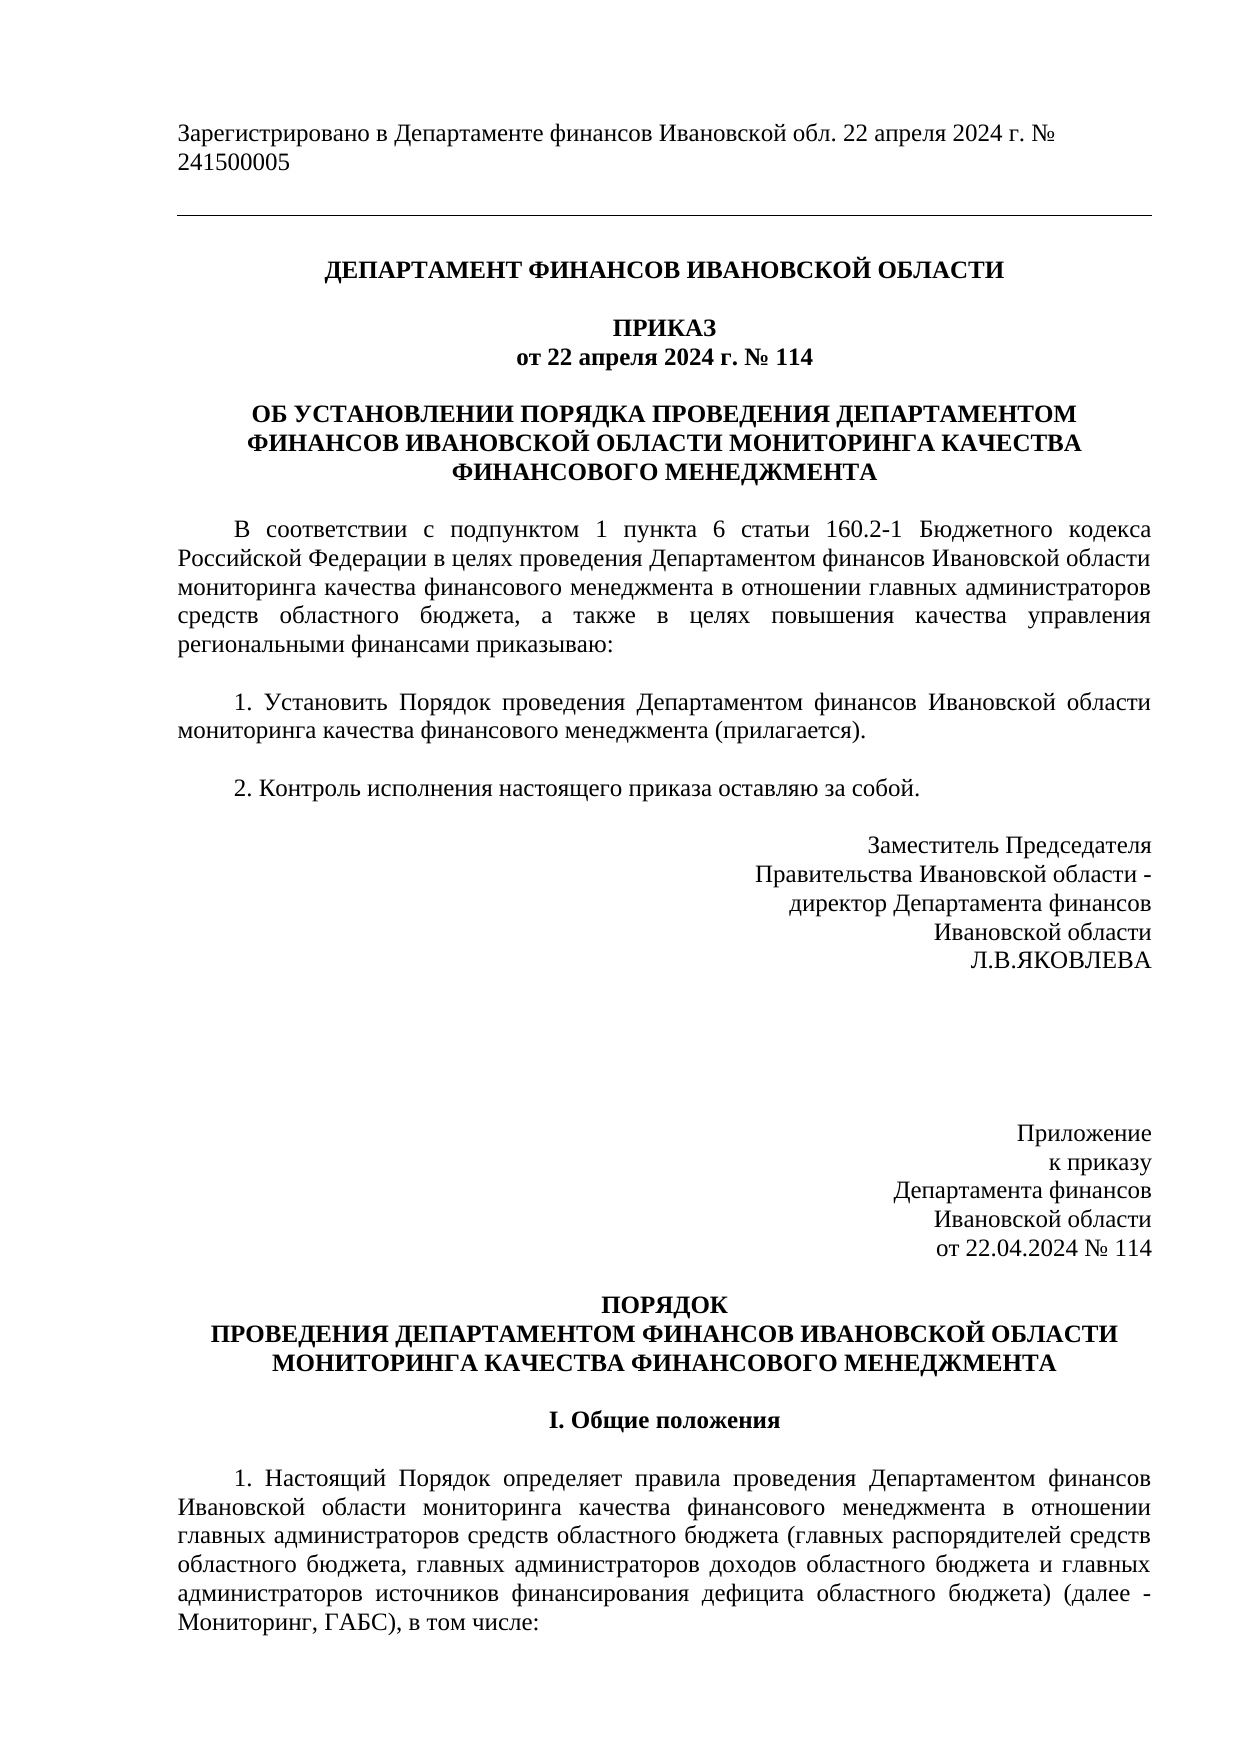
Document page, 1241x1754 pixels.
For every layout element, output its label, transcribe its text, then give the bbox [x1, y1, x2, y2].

text В соответствии с подпунктом 1 пункта 6 статьи 160.2-1 Бюджетного кодекса Российской Федерации в целях проведения Департаментом финансов Ивановской области мониторинга качества финансового менеджмента в отношении главных администраторов средств областного бюджета, а также в целях повышения качества управления региональными финансами приказываю: [177, 514, 1152, 658]
title ПРИКАЗ [177, 313, 1152, 342]
title ФИНАНСОВОГО МЕНЕДЖМЕНТА [177, 457, 1152, 486]
title МОНИТОРИНГА КАЧЕСТВА ФИНАНСОВОГО МЕНЕДЖМЕНТА [177, 1348, 1152, 1377]
text Ивановской области [177, 917, 1152, 946]
text 2. Контроль исполнения настоящего приказа оставляю за собой. [177, 773, 1152, 802]
title ДЕПАРТАМЕНТ ФИНАНСОВ ИВАНОВСКОЙ ОБЛАСТИ [177, 256, 1152, 284]
text Л.В.ЯКОВЛЕВА [177, 946, 1152, 974]
text Заместитель Председателя [177, 831, 1152, 859]
title от 22 апреля 2024 г. № 114 [177, 342, 1152, 371]
text Зарегистрировано в Департаменте финансов Ивановской обл. 22 апреля 2024 г. № 241500005 [177, 118, 1152, 176]
text Правительства Ивановской области - [177, 859, 1152, 888]
title ПОРЯДОК [177, 1291, 1152, 1319]
text к приказу [177, 1147, 1152, 1176]
text Приложение [177, 1118, 1152, 1147]
text 1. Установить Порядок проведения Департаментом финансов Ивановской области мониторинга качества финансового менеджмента (прилагается). [177, 687, 1152, 744]
text Департамента финансов [177, 1176, 1152, 1204]
title ОБ УСТАНОВЛЕНИИ ПОРЯДКА ПРОВЕДЕНИЯ ДЕПАРТАМЕНТОМ [177, 399, 1152, 428]
text 1. Настоящий Порядок определяет правила проведения Департаментом финансов Ивановской области мониторинга качества финансового менеджмента в отношении главных администраторов средств областного бюджета (главных распорядителей средств областного бюджета, главных администраторов доходов областного бюджета и главных администраторов источников финансирования дефицита областного бюджета) (далее - Мониторинг, ГАБС), в том числе: [177, 1463, 1152, 1636]
text от 22.04.2024 № 114 [177, 1233, 1152, 1262]
title ПРОВЕДЕНИЯ ДЕПАРТАМЕНТОМ ФИНАНСОВ ИВАНОВСКОЙ ОБЛАСТИ [177, 1319, 1152, 1348]
title ФИНАНСОВ ИВАНОВСКОЙ ОБЛАСТИ МОНИТОРИНГА КАЧЕСТВА [177, 428, 1152, 457]
title I. Общие положения [177, 1406, 1152, 1434]
text директор Департамента финансов [177, 888, 1152, 917]
text Ивановской области [177, 1204, 1152, 1233]
